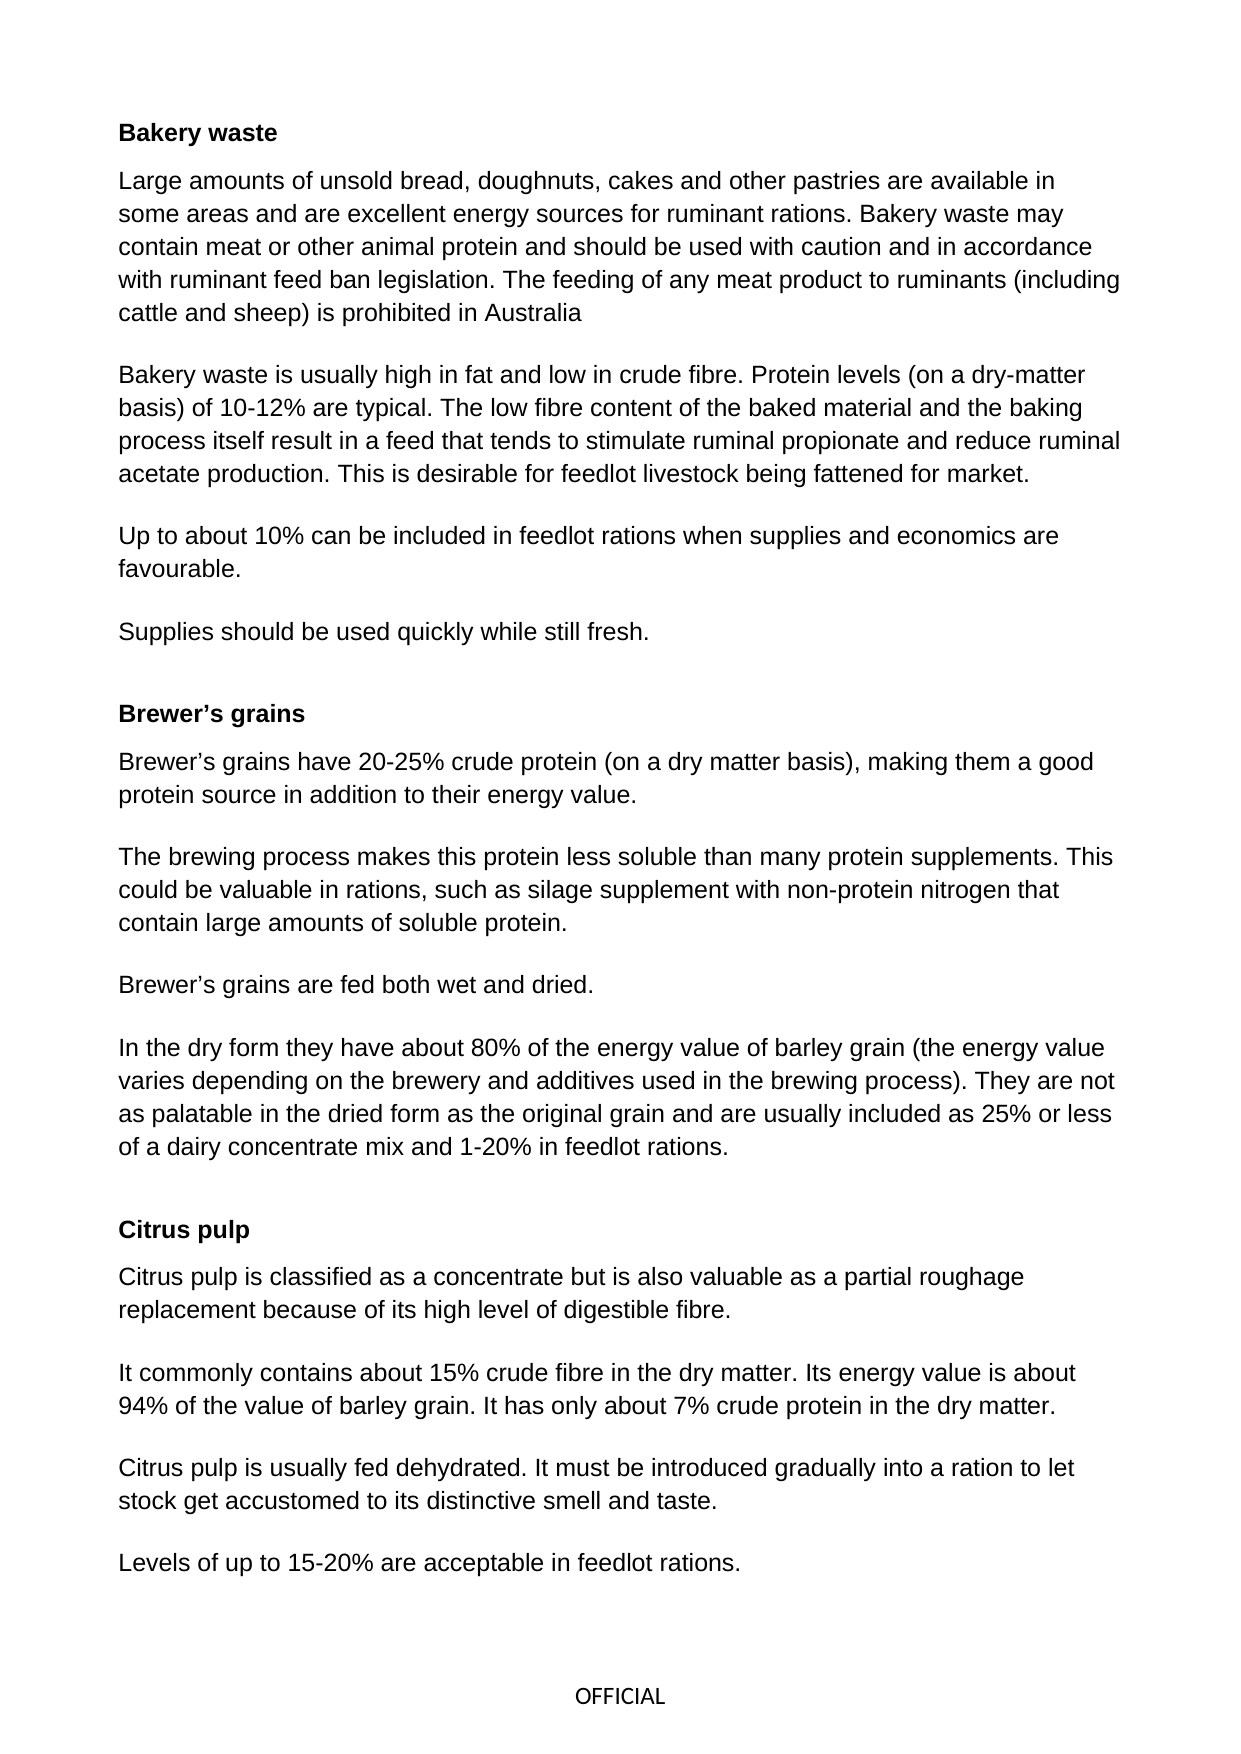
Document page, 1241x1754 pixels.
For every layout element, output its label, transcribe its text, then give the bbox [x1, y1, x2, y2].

subtitle Brewer’s grains [118, 699, 1122, 728]
subtitle Citrus pulp [118, 1215, 1122, 1243]
text Brewer’s grains have 20-25% crude protein (on a dry matter basis), making them a good protein source in addition to their energy value. [118, 747, 1122, 809]
text In the dry form they have about 80% of the energy value of barley grain (the energy value varies depending on the brewery and additives used in the brewing process). They are not as palatable in the dried form as the original grain and are usually included as 25% or less of a dairy concentrate mix and 1-20% in feedlot rations. [118, 1033, 1122, 1161]
text Citrus pulp is classified as a concentrate but is also valuable as a partial roughage replacement because of its high level of digestible fibre. [118, 1262, 1122, 1324]
text It commonly contains about 15% crude fibre in the dry matter. Its energy value is about 94% of the value of barley grain. It has only about 7% crude protein in the dry matter. [118, 1358, 1122, 1419]
text The brewing process makes this protein less soluble than many protein supplements. This could be valuable in rations, such as silage supplement with non-protein nitrogen that contain large amounts of soluble protein. [118, 842, 1122, 937]
text Brewer’s grains are fed both wet and dried. [118, 971, 1122, 999]
text Up to about 10% can be included in feedlot rations when supplies and economics are favourable. [118, 521, 1122, 583]
text Citrus pulp is usually fed dehydrated. It must be introduced gradually into a ration to let stock get accustomed to its distinctive smell and taste. [118, 1453, 1122, 1514]
text Supplies should be used quickly while still fresh. [118, 616, 1122, 645]
text Levels of up to 15-20% are acceptable in feedlot rations. [118, 1548, 1122, 1577]
text Large amounts of unsold bread, doughnuts, cakes and other pastries are available in some areas and are excellent energy sources for ruminant rations. Bakery waste may contain meat or other animal protein and should be used with caution and in accordance with ruminant feed ban legislation. The feeding of any meat product to ruminants (including cattle and sheep) is prohibited in Australia [118, 166, 1122, 327]
text Bakery waste is usually high in fat and low in crude fibre. Protein levels (on a dry-matter basis) of 10-12% are typical. The low fibre content of the baked material and the baking process itself result in a feed that tends to stimulate ruminal propionate and reduce ruminal acetate production. This is desirable for feedlot livestock being fattened for market. [118, 360, 1122, 488]
subtitle Bakery waste [118, 118, 1122, 147]
